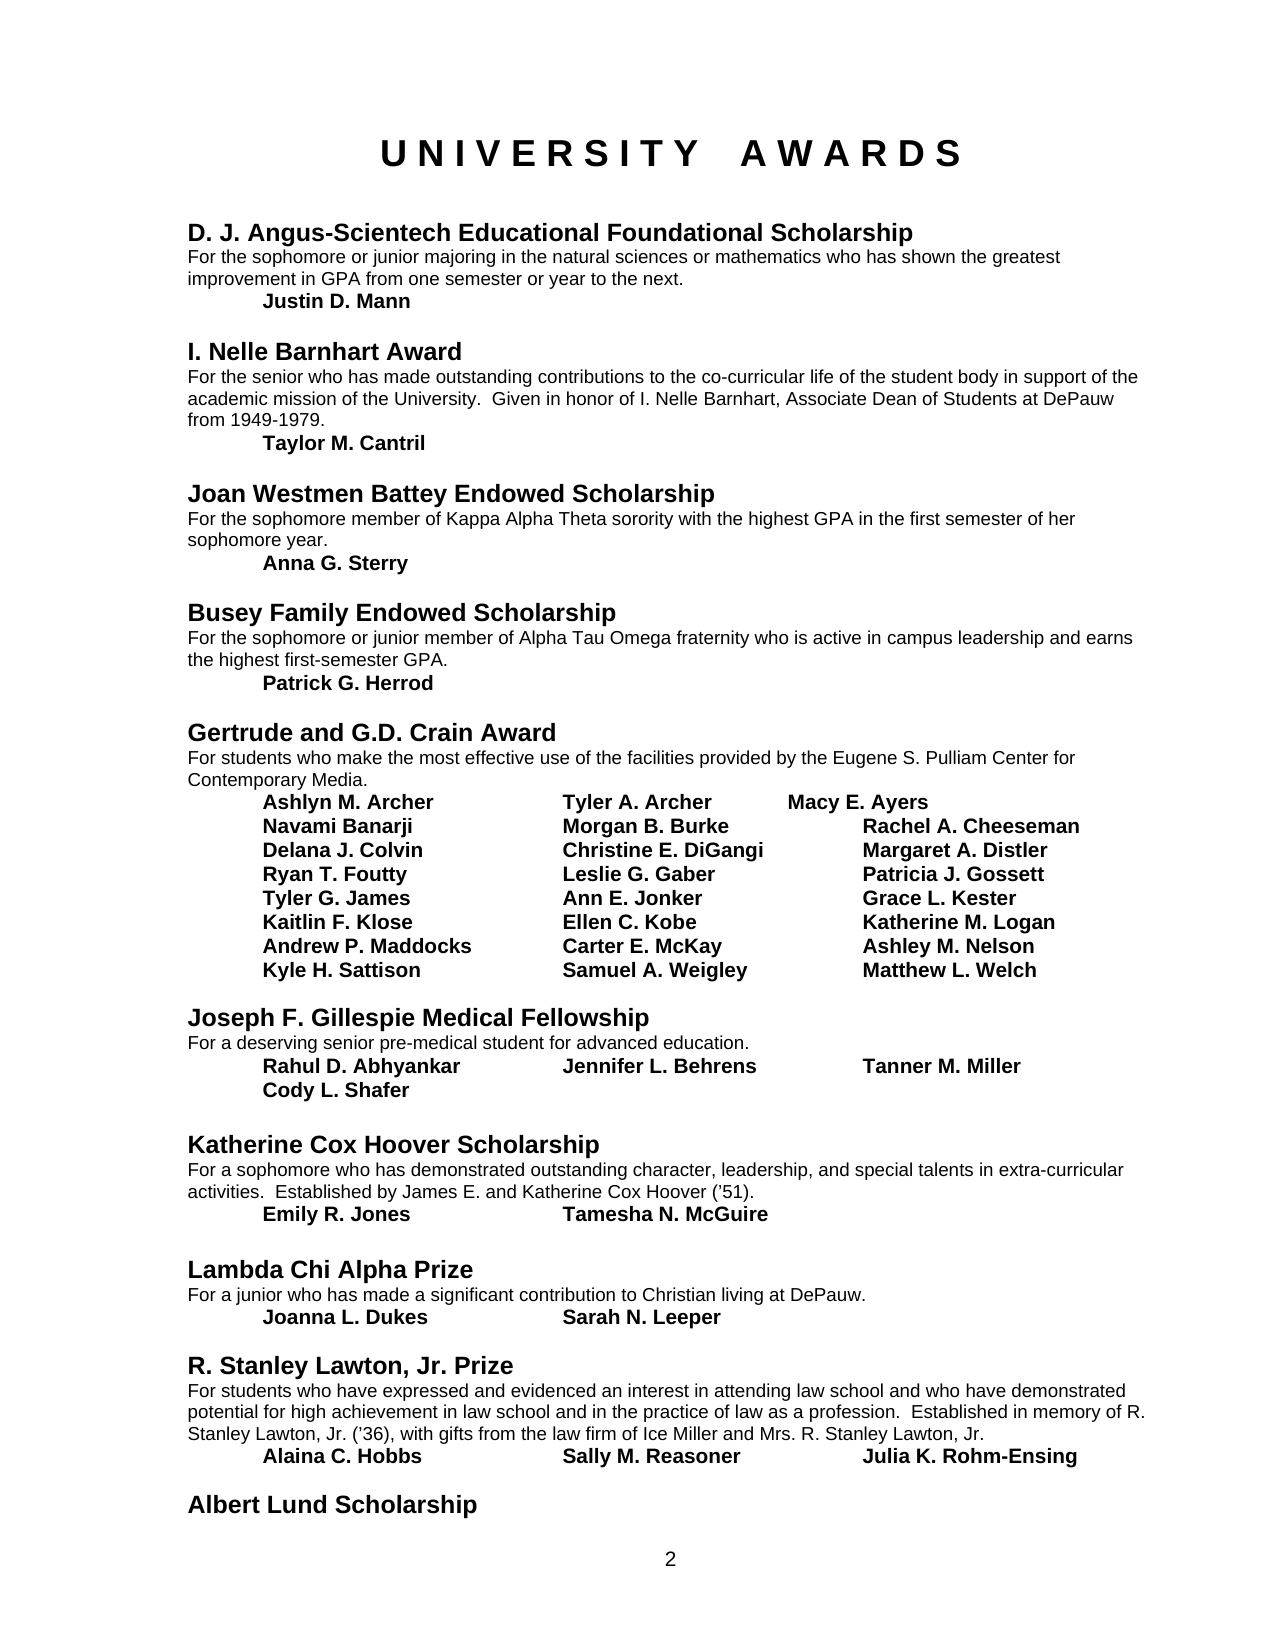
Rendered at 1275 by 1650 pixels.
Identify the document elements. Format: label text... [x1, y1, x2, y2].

text For the sophomore or junior member of Alpha Tau Omega fraternity who is active in campus leadership and earns the highest first-semester GPA. [187, 627, 1153, 670]
text Andrew P. Maddocks Carter E. McKay Ashley M. Nelson [262, 934, 1153, 958]
text For students who make the most effective use of the facilities provided by the Eugene S. Pulliam Center for Contemporary Media. [187, 747, 1153, 790]
text Delana J. Colvin Christine E. DiGangi Margaret A. Distler [262, 838, 1153, 862]
text For the senior who has made outstanding contributions to the co-curricular life of the student body in support of the academic mission of the University. Given in honor of I. Nelle Barnhart, Associate Dean of Students at DePauw from 1949-1979. [187, 366, 1153, 431]
text Taylor M. Cantril [187, 431, 1153, 455]
text Joan Westmen Battey Endowed Scholarship [187, 479, 1153, 507]
text Cody L. Shafer [262, 1078, 1153, 1102]
text Alaina C. Hobbs Sally M. Reasoner Julia K. Rohm-Ensing [262, 1444, 1153, 1468]
text Ryan T. Foutty Leslie G. Gaber Patricia J. Gossett [262, 862, 1153, 886]
text U N I V E R S I T Y A W A R D S [187, 131, 1153, 174]
text Patrick G. Herrod [262, 670, 1153, 694]
text Anna G. Sterry [187, 551, 1153, 574]
text D. J. Angus-Scientech Educational Foundational Scholarship [187, 217, 1153, 246]
text I. Nelle Barnhart Award [187, 337, 1153, 366]
text Kyle H. Sattison Samuel A. Weigley Matthew L. Welch [262, 958, 1153, 982]
text Navami Banarji Morgan B. Burke Rachel A. Cheeseman [262, 814, 1153, 838]
text Justin D. Mann [187, 289, 1153, 313]
text For the sophomore or junior majoring in the natural sciences or mathematics who has shown the greatest improvement in GPA from one semester or year to the next. [187, 246, 1153, 289]
text For the sophomore member of Kappa Alpha Theta sorority with the highest GPA in the first semester of her sophomore year. [187, 507, 1153, 551]
text Gertrude and G.D. Crain Award [187, 718, 1153, 747]
text Lambda Chi Alpha Prize [187, 1255, 1153, 1284]
text Katherine Cox Hoover Scholarship [187, 1130, 1153, 1159]
text Albert Lund Scholarship [187, 1490, 1153, 1518]
text For a junior who has made a significant contribution to Christian living at DePauw. [187, 1284, 1153, 1305]
text For a sophomore who has demonstrated outstanding character, leadership, and special talents in extra-curricular activities. Established by James E. and Katherine Cox Hoover (’51). [187, 1159, 1153, 1202]
text Emily R. Jones Tamesha N. McGuire [262, 1202, 1153, 1226]
text Tyler G. James Ann E. Jonker Grace L. Kester [262, 886, 1153, 910]
text Busey Family Endowed Scholarship [187, 598, 1153, 627]
text R. Stanley Lawton, Jr. Prize [187, 1351, 1153, 1379]
text Rahul D. Abhyankar Jennifer L. Behrens Tanner M. Miller [262, 1054, 1153, 1078]
text For students who have expressed and evidenced an interest in attending law school and who have demonstrated potential for high achievement in law school and in the practice of law as a profession. Established in memory of R. Stanley Lawton, Jr. (’36), with gifts from the law firm of Ice Miller and Mrs. R. Stanley Lawton, Jr. [187, 1379, 1153, 1444]
text Ashlyn M. Archer Tyler A. Archer Macy E. Ayers [262, 790, 1153, 814]
text Kaitlin F. Klose Ellen C. Kobe Katherine M. Logan [262, 910, 1153, 934]
text For a deserving senior pre-medical student for advanced education. [187, 1032, 1153, 1054]
text Joanna L. Dukes Sarah N. Leeper [262, 1305, 1153, 1329]
text Joseph F. Gillespie Medical Fellowship [187, 1003, 1153, 1032]
